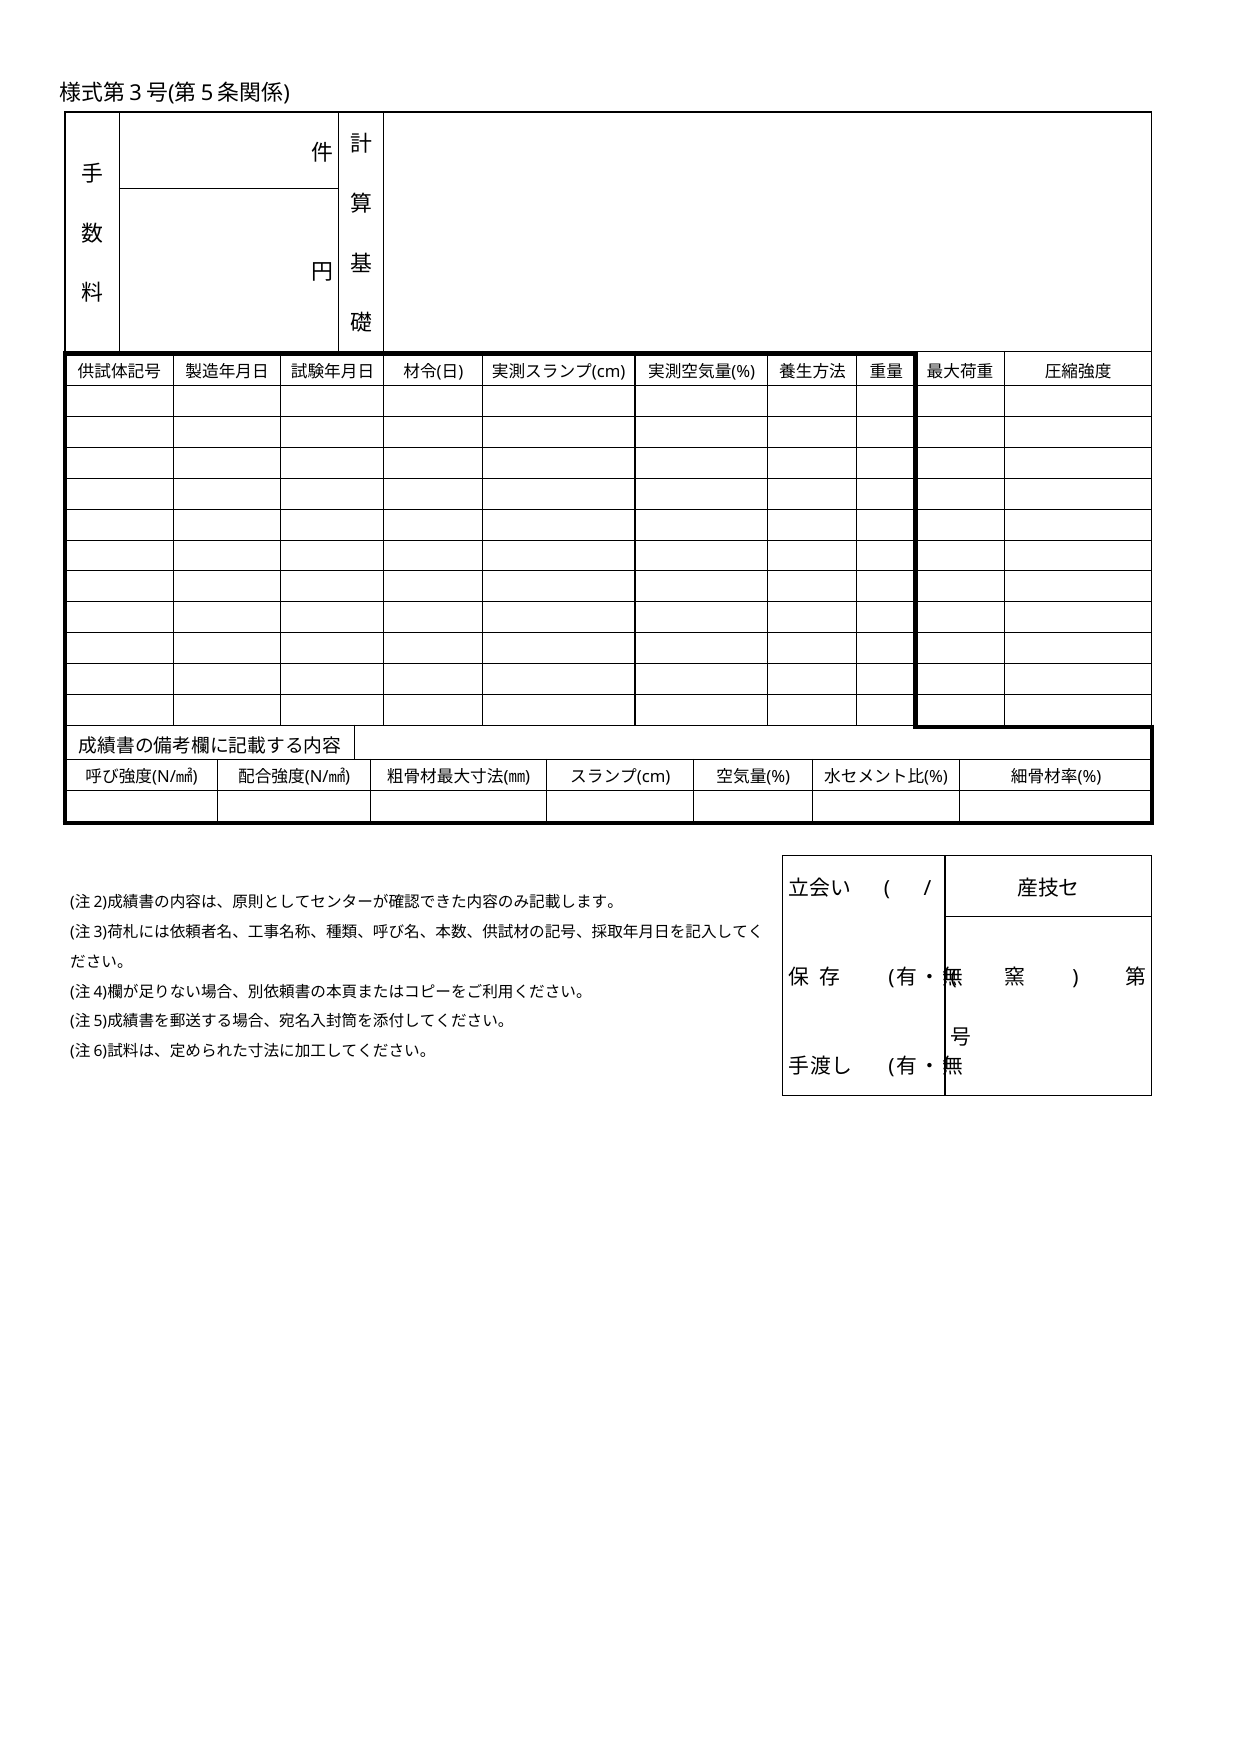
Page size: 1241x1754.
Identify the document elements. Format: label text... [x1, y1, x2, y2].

table_cell [918, 571, 1004, 601]
table_cell [281, 386, 383, 416]
table_cell [768, 417, 856, 447]
table_cell [918, 602, 1004, 632]
table_cell [768, 386, 856, 416]
table_cell [174, 386, 280, 416]
table_cell [483, 695, 634, 724]
table_cell スランプ(cm) [547, 760, 693, 790]
table_cell 成績書の備考欄に記載する内容 [67, 726, 354, 759]
table_cell [174, 541, 280, 570]
table_cell [174, 571, 280, 601]
table_cell 実測スランプ(cm) [483, 356, 634, 385]
table_cell [281, 664, 383, 694]
table_cell [636, 571, 767, 601]
table_cell (窯)第 号 [946, 917, 1151, 1094]
table_cell [67, 664, 173, 694]
table_cell [768, 633, 856, 663]
table_cell [918, 448, 1004, 478]
table_cell [636, 602, 767, 632]
table_cell [1005, 602, 1151, 632]
table_cell [67, 386, 173, 416]
table_cell [281, 695, 383, 724]
table_cell 配合強度(N/㎟) [218, 760, 370, 790]
table_cell [483, 510, 634, 539]
table_cell [371, 791, 546, 821]
table_cell [857, 633, 913, 663]
table_cell 材令(日) [384, 356, 482, 385]
table_cell [483, 479, 634, 509]
table_cell [857, 695, 913, 724]
table_cell [483, 417, 634, 447]
table_header 手 数 料 [66, 113, 119, 351]
table_cell [218, 791, 370, 821]
table_cell [768, 664, 856, 694]
table_cell [384, 664, 482, 694]
table_cell [857, 602, 913, 632]
table_cell [636, 510, 767, 539]
table_cell [384, 541, 482, 570]
table_cell [768, 510, 856, 539]
table_cell 試験年月日 [281, 356, 383, 385]
table_cell [636, 695, 767, 724]
table_cell [1005, 633, 1151, 663]
table_cell [67, 479, 173, 509]
table_header (注2)成績書の内容は、原則としてセンターが確認できた内容のみ記載します。 (注3)荷札には依頼者名、工事名称、種類、呼び名、本数、供試材の記号、採取年月日を記入してください。 (注4)欄が足りない場合、別依頼書の本頁またはコピーをご利用ください。 (注5)成績書を郵送する場合、宛名入封筒を添付してください。 (注6)試料は、定められた寸法に加工してください。 [65, 855, 782, 1094]
table_cell 水セメント比(%) [813, 760, 959, 790]
table_cell 製造年月日 [174, 356, 280, 385]
table_cell [67, 448, 173, 478]
table_cell [1005, 510, 1151, 539]
table_header 立会い ( / ) 保存 (有・無) 手渡し (有・無) [783, 856, 944, 1094]
table_cell 空気量(%) [694, 760, 812, 790]
table_cell [636, 541, 767, 570]
table_cell 重量 [857, 356, 913, 385]
table_cell [67, 602, 173, 632]
table_cell 粗骨材最大寸法(㎜) [371, 760, 546, 790]
table_cell [857, 571, 913, 601]
table_cell [174, 479, 280, 509]
table_cell [857, 417, 913, 447]
table_cell [918, 541, 1004, 570]
table_cell [174, 448, 280, 478]
table_cell [857, 664, 913, 694]
table_cell [174, 633, 280, 663]
table_cell 養生方法 [768, 356, 856, 385]
table_cell [67, 633, 173, 663]
table_cell [768, 571, 856, 601]
table_cell 細骨材率(%) [960, 760, 1150, 790]
table_cell [1005, 695, 1151, 724]
table_cell [384, 510, 482, 539]
table_cell [918, 479, 1004, 509]
table_cell [768, 541, 856, 570]
table_cell [384, 448, 482, 478]
table_cell [174, 417, 280, 447]
table_cell [483, 633, 634, 663]
table_cell [483, 448, 634, 478]
table_cell [918, 386, 1004, 416]
table_cell [174, 664, 280, 694]
table_cell 実測空気量(%) [636, 356, 767, 385]
table_cell 円 [120, 189, 338, 351]
table_cell [768, 695, 856, 724]
table_header 計 算 基 礎 [339, 113, 383, 351]
table_cell [67, 695, 173, 724]
table_cell [1005, 417, 1151, 447]
table_cell [857, 541, 913, 570]
table_cell [636, 417, 767, 447]
table_cell [384, 386, 482, 416]
table_cell [1005, 664, 1151, 694]
table_cell 圧縮強度 [1005, 352, 1151, 385]
table_cell [918, 633, 1004, 663]
table_cell [67, 510, 173, 539]
table_cell [636, 448, 767, 478]
table_cell [768, 602, 856, 632]
table_cell [483, 386, 634, 416]
table_header [384, 113, 1151, 351]
table_cell [483, 571, 634, 601]
table_cell [384, 571, 482, 601]
table_cell [281, 417, 383, 447]
table_cell [1005, 386, 1151, 416]
table_cell [174, 695, 280, 724]
table_cell [857, 510, 913, 539]
table_cell [174, 602, 280, 632]
table_cell [281, 448, 383, 478]
table_cell [636, 386, 767, 416]
table_cell [483, 541, 634, 570]
table_cell [384, 633, 482, 663]
table_cell [281, 541, 383, 570]
table_header 件 [120, 113, 338, 188]
table_cell [857, 386, 913, 416]
table_cell [174, 510, 280, 539]
table_cell [67, 417, 173, 447]
table_cell [355, 726, 1150, 759]
table_cell 呼び強度(N/㎟) [67, 760, 217, 790]
table_cell [636, 479, 767, 509]
table_cell [281, 602, 383, 632]
table_cell [813, 791, 959, 821]
table_cell 最大荷重 [918, 352, 1004, 385]
table_cell [281, 479, 383, 509]
table_cell [1005, 479, 1151, 509]
table_cell [384, 695, 482, 724]
table_cell [281, 633, 383, 663]
table_cell [1005, 541, 1151, 570]
table_cell [67, 541, 173, 570]
table_header 産技セ [946, 856, 1151, 916]
table_cell [918, 417, 1004, 447]
table_cell [960, 791, 1150, 821]
table_cell [636, 664, 767, 694]
table_cell [768, 448, 856, 478]
table_cell [67, 571, 173, 601]
table_cell [918, 664, 1004, 694]
table_cell [694, 791, 812, 821]
table_cell [1005, 448, 1151, 478]
table_cell [547, 791, 693, 821]
table_cell [857, 479, 913, 509]
table_cell [384, 479, 482, 509]
table_cell [857, 448, 913, 478]
table_cell [384, 417, 482, 447]
table_cell 供試体記号 [67, 356, 173, 385]
table_cell [918, 695, 1004, 724]
table_cell [384, 602, 482, 632]
table_cell [918, 510, 1004, 539]
table_cell [281, 571, 383, 601]
table_cell [636, 633, 767, 663]
table_cell [768, 479, 856, 509]
table_cell [67, 791, 217, 821]
table_cell [1005, 571, 1151, 601]
table_cell [483, 664, 634, 694]
table_cell [483, 602, 634, 632]
table_cell [281, 510, 383, 539]
